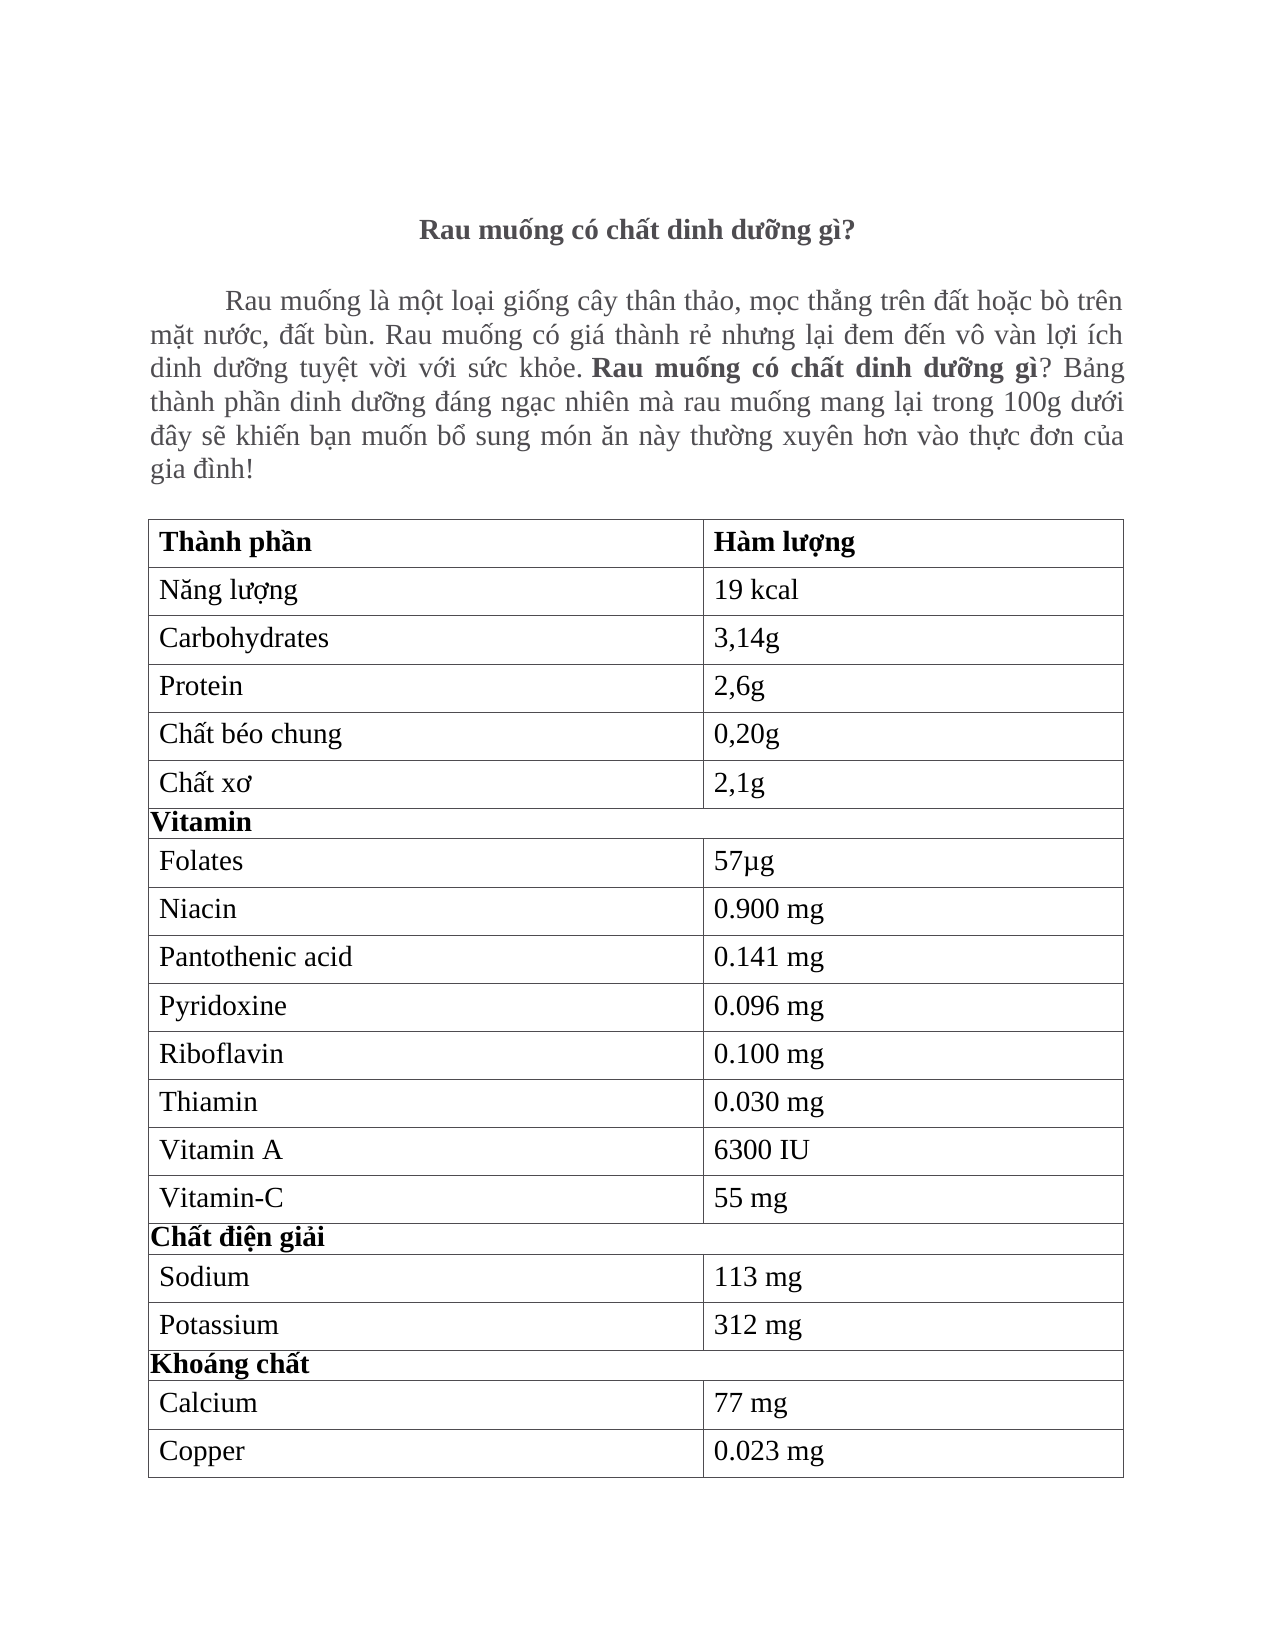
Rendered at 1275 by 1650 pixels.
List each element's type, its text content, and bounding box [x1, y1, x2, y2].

table_cell 0.023 mg [704, 1430, 1123, 1477]
table_cell Thiamin [149, 1080, 703, 1127]
table_cell Protein [149, 665, 703, 712]
table_cell Sodium [149, 1255, 703, 1302]
table_cell 2,6g [704, 665, 1123, 712]
text Rau muống là một loại giống cây thân thảo, mọc thẳng trên đất hoặc bò trên mặt nước, đất bùn. Rau muống có giá thành rẻ nhưng lại đem đến vô vàn lợi ích dinh dưỡng tuyệt vời với sức khỏe. Rau muống có chất dinh dưỡng gì? Bảng thành phần dinh dưỡng đáng ngạc nhiên mà rau muống mang lại trong 100g dưới đây sẽ khiến bạn muốn bổ sung món ăn này thường xuyên hơn vào thực đơn của gia đình! [150, 283, 1125, 485]
table_cell 113 mg [704, 1255, 1123, 1302]
table_cell 77 mg [704, 1381, 1123, 1428]
table_cell 0.900 mg [704, 888, 1123, 934]
table_cell 57µg [704, 839, 1123, 886]
table_cell 55 mg [704, 1176, 1123, 1223]
table_cell 0,20g [704, 713, 1123, 760]
table_cell Potassium [149, 1303, 703, 1350]
table_cell Chất béo chung [149, 713, 703, 760]
table_cell Folates [149, 839, 703, 886]
text Rau muống có chất dinh dưỡng gì? [150, 212, 1125, 246]
table_cell 0.141 mg [704, 936, 1123, 983]
table_cell Pantothenic acid [149, 936, 703, 983]
table_cell 19 kcal [704, 568, 1123, 615]
table_header Thành phần [149, 520, 703, 567]
table_cell Calcium [149, 1381, 703, 1428]
table_cell 0.030 mg [704, 1080, 1123, 1127]
table_cell Chất điện giải [149, 1224, 1123, 1254]
table_cell Vitamin A [149, 1128, 703, 1175]
table_cell Chất xơ [149, 761, 703, 808]
table_cell 2,1g [704, 761, 1123, 808]
table_cell Copper [149, 1430, 703, 1477]
table_cell Vitamin [149, 809, 1123, 838]
table_cell Niacin [149, 888, 703, 934]
table_cell 312 mg [704, 1303, 1123, 1350]
table_cell Carbohydrates [149, 616, 703, 663]
table_cell Pyridoxine [149, 984, 703, 1031]
table_cell 0.096 mg [704, 984, 1123, 1031]
table_cell Vitamin-C [149, 1176, 703, 1223]
table_cell Khoáng chất [149, 1351, 1123, 1380]
table_header Hàm lượng [704, 520, 1123, 567]
table_cell 3,14g [704, 616, 1123, 663]
table_cell Năng lượng [149, 568, 703, 615]
table_cell Riboflavin [149, 1032, 703, 1079]
table_cell 6300 IU [704, 1128, 1123, 1175]
table_cell 0.100 mg [704, 1032, 1123, 1079]
